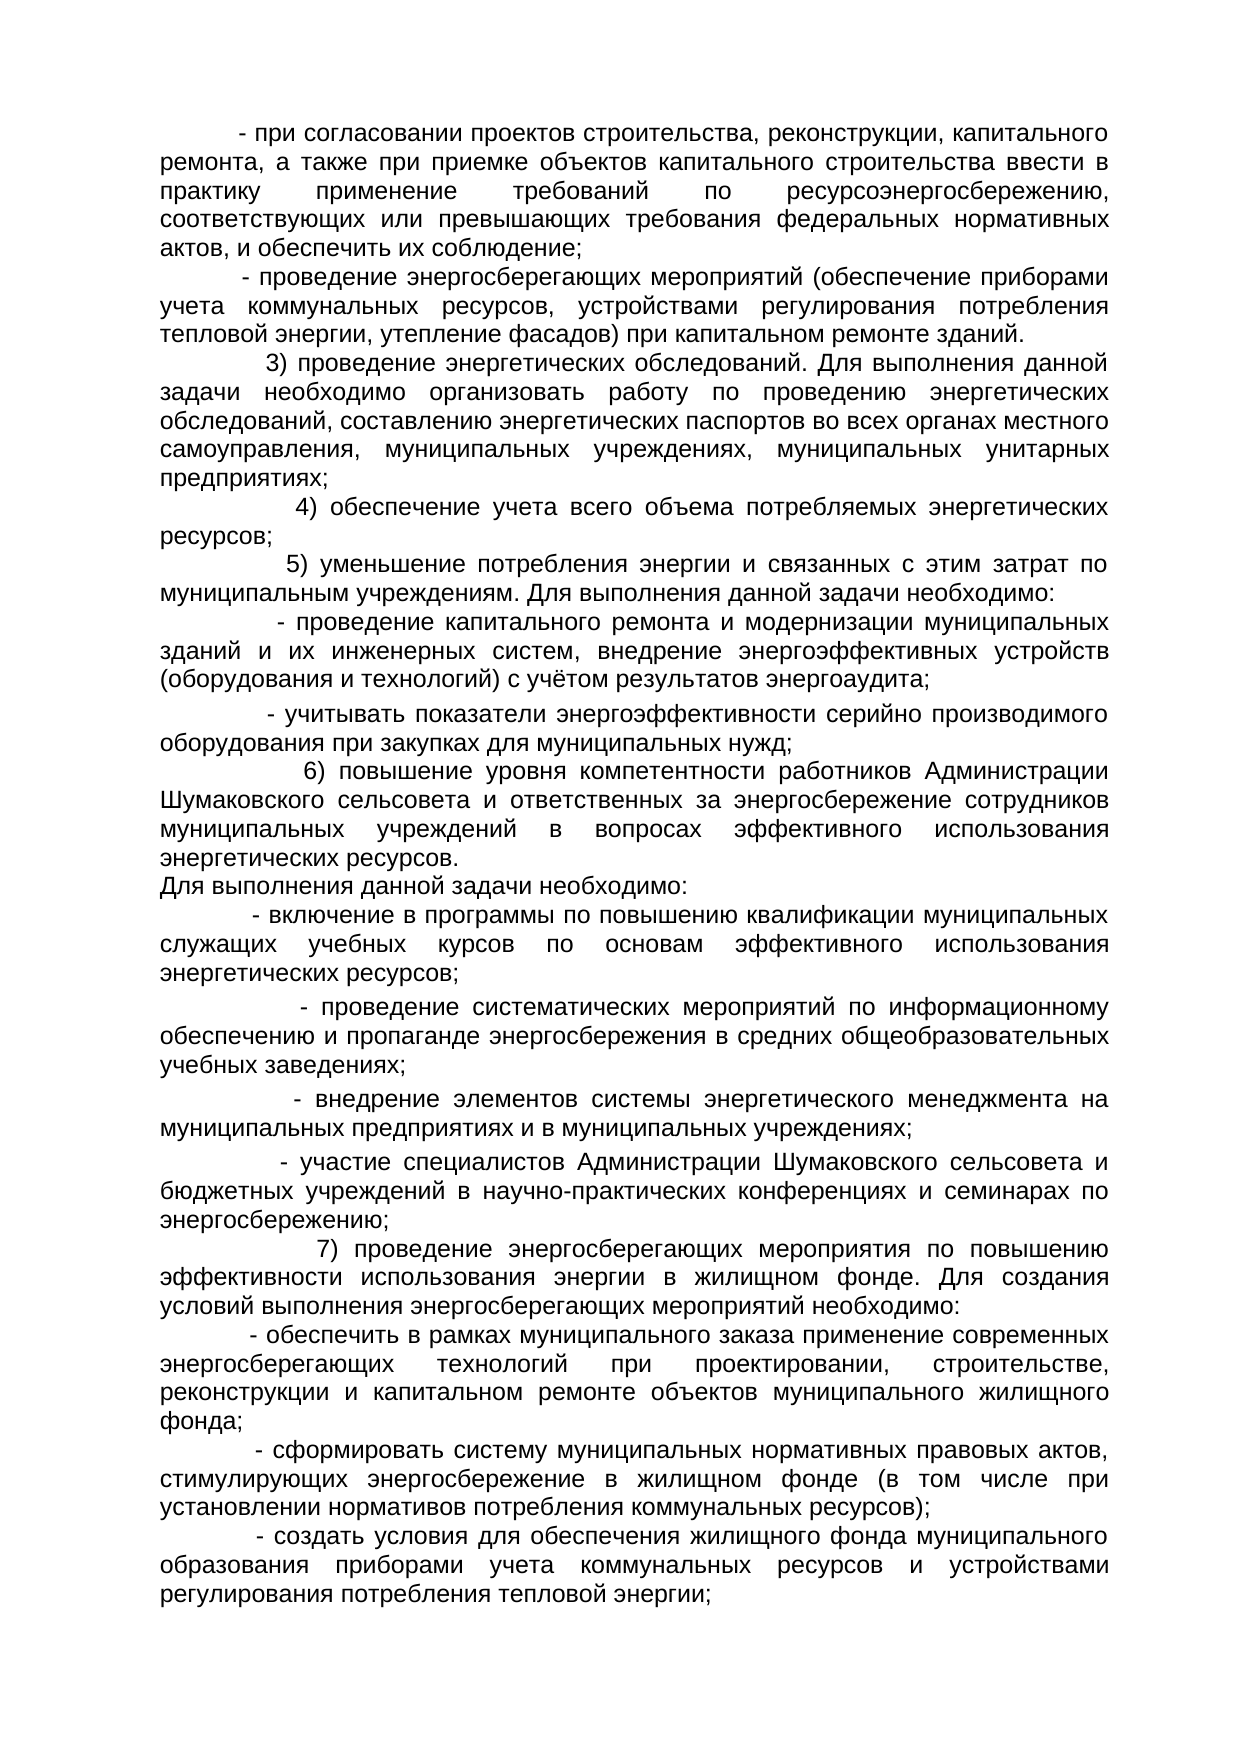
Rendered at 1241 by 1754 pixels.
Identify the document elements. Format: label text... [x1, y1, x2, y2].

text - участие специалистов Администрации Шумаковского сельсовета и бюджетных учреждений в научно-практических конференциях и семинарах по энергосбережению; [159, 1147, 1110, 1233]
text - при согласовании проектов строительства, реконструкции, капитального ремонта, а также при приемке объектов капитального строительства ввести в практику применение требований по ресурсоэнергосбережению, соответствующих или превышающих требования федеральных нормативных актов, и обеспечить их соблюдение; [159, 118, 1110, 262]
text - внедрение элементов системы энергетического менеджмента на муниципальных предприятиях и в муниципальных учреждениях; [159, 1084, 1110, 1142]
text - проведение энергосберегающих мероприятий (обеспечение приборами учета коммунальных ресурсов, устройствами регулирования потребления тепловой энергии, утепление фасадов) при капитальном ремонте зданий. [159, 262, 1110, 348]
text - сформировать систему муниципальных нормативных правовых актов, стимулирующих энергосбережение в жилищном фонде (в том числе при установлении нормативов потребления коммунальных ресурсов); [159, 1435, 1110, 1521]
text Для выполнения данной задачи необходимо: [159, 871, 1110, 900]
text - учитывать показатели энергоэффективности серийно производимого оборудования при закупках для муниципальных нужд; [159, 699, 1110, 756]
text - создать условия для обеспечения жилищного фонда муниципального образования приборами учета коммунальных ресурсов и устройствами регулирования потребления тепловой энергии; [159, 1521, 1110, 1607]
text - проведение капитального ремонта и модернизации муниципальных зданий и их инженерных систем, внедрение энергоэффективных устройств (оборудования и технологий) с учётом результатов энергоаудита; [159, 607, 1110, 693]
text 5) уменьшение потребления энергии и связанных с этим затрат по муниципальным учреждениям. Для выполнения данной задачи необходимо: [159, 549, 1110, 607]
text - обеспечить в рамках муниципального заказа применение современных энергосберегающих технологий при проектировании, строительстве, реконструкции и капитальном ремонте объектов муниципального жилищного фонда; [159, 1320, 1110, 1435]
text 7) проведение энергосберегающих мероприятия по повышению эффективности использования энергии в жилищном фонде. Для создания условий выполнения энергосберегающих мероприятий необходимо: [159, 1233, 1110, 1320]
text - проведение систематических мероприятий по информационному обеспечению и пропаганде энергосбережения в средних общеобразовательных учебных заведениях; [159, 992, 1110, 1078]
text 4) обеспечение учета всего объема потребляемых энергетических ресурсов; [159, 492, 1110, 549]
text 6) повышение уровня компетентности работников Администрации Шумаковского сельсовета и ответственных за энергосбережение сотрудников муниципальных учреждений в вопросах эффективного использования энергетических ресурсов. [159, 756, 1110, 871]
text 3) проведение энергетических обследований. Для выполнения данной задачи необходимо организовать работу по проведению энергетических обследований, составлению энергетических паспортов во всех органах местного самоуправления, муниципальных учреждениях, муниципальных унитарных предприятиях; [159, 348, 1110, 492]
text - включение в программы по повышению квалификации муниципальных служащих учебных курсов по основам эффективного использования энергетических ресурсов; [159, 900, 1110, 986]
